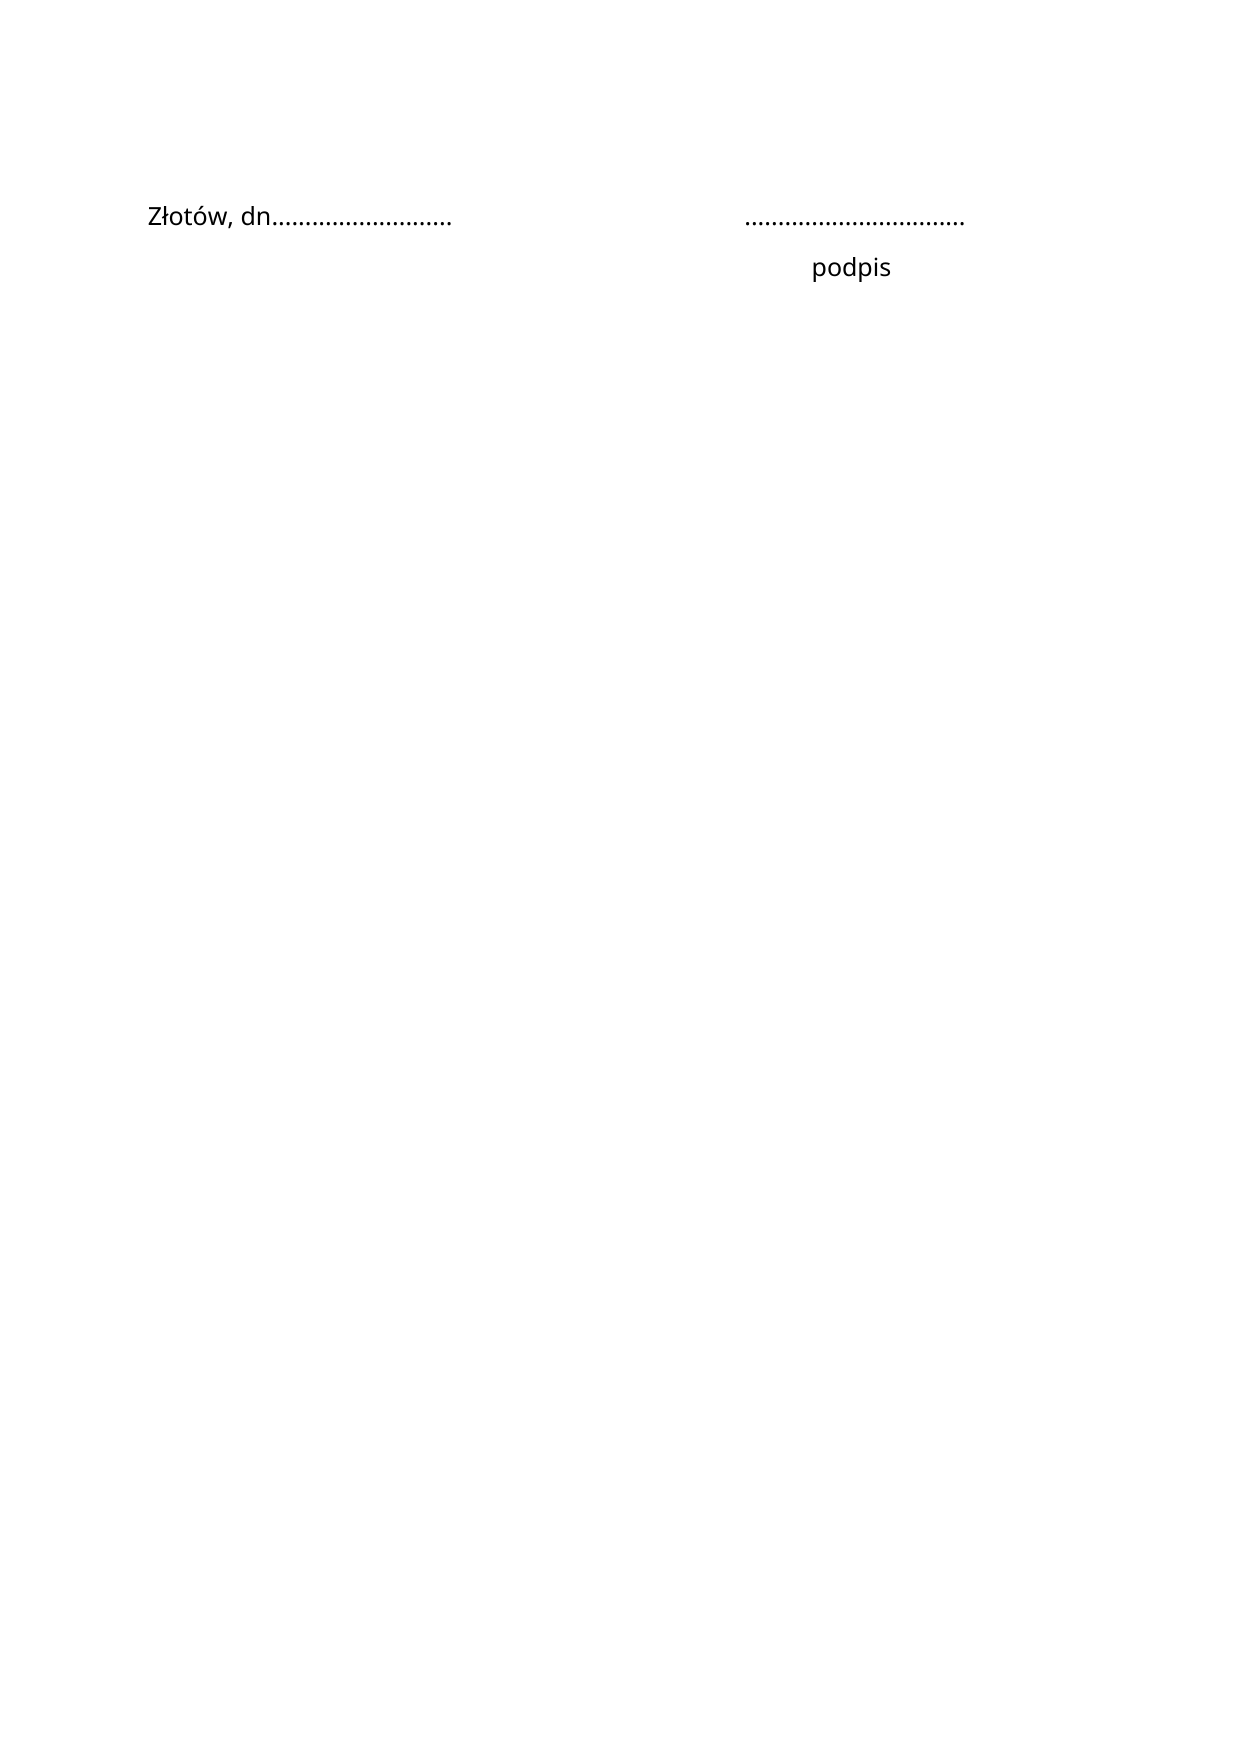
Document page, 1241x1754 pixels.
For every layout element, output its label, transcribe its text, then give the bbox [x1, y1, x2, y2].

text podpis [738, 250, 1093, 284]
text Złotów, dn........................... ................................. [148, 199, 1093, 233]
